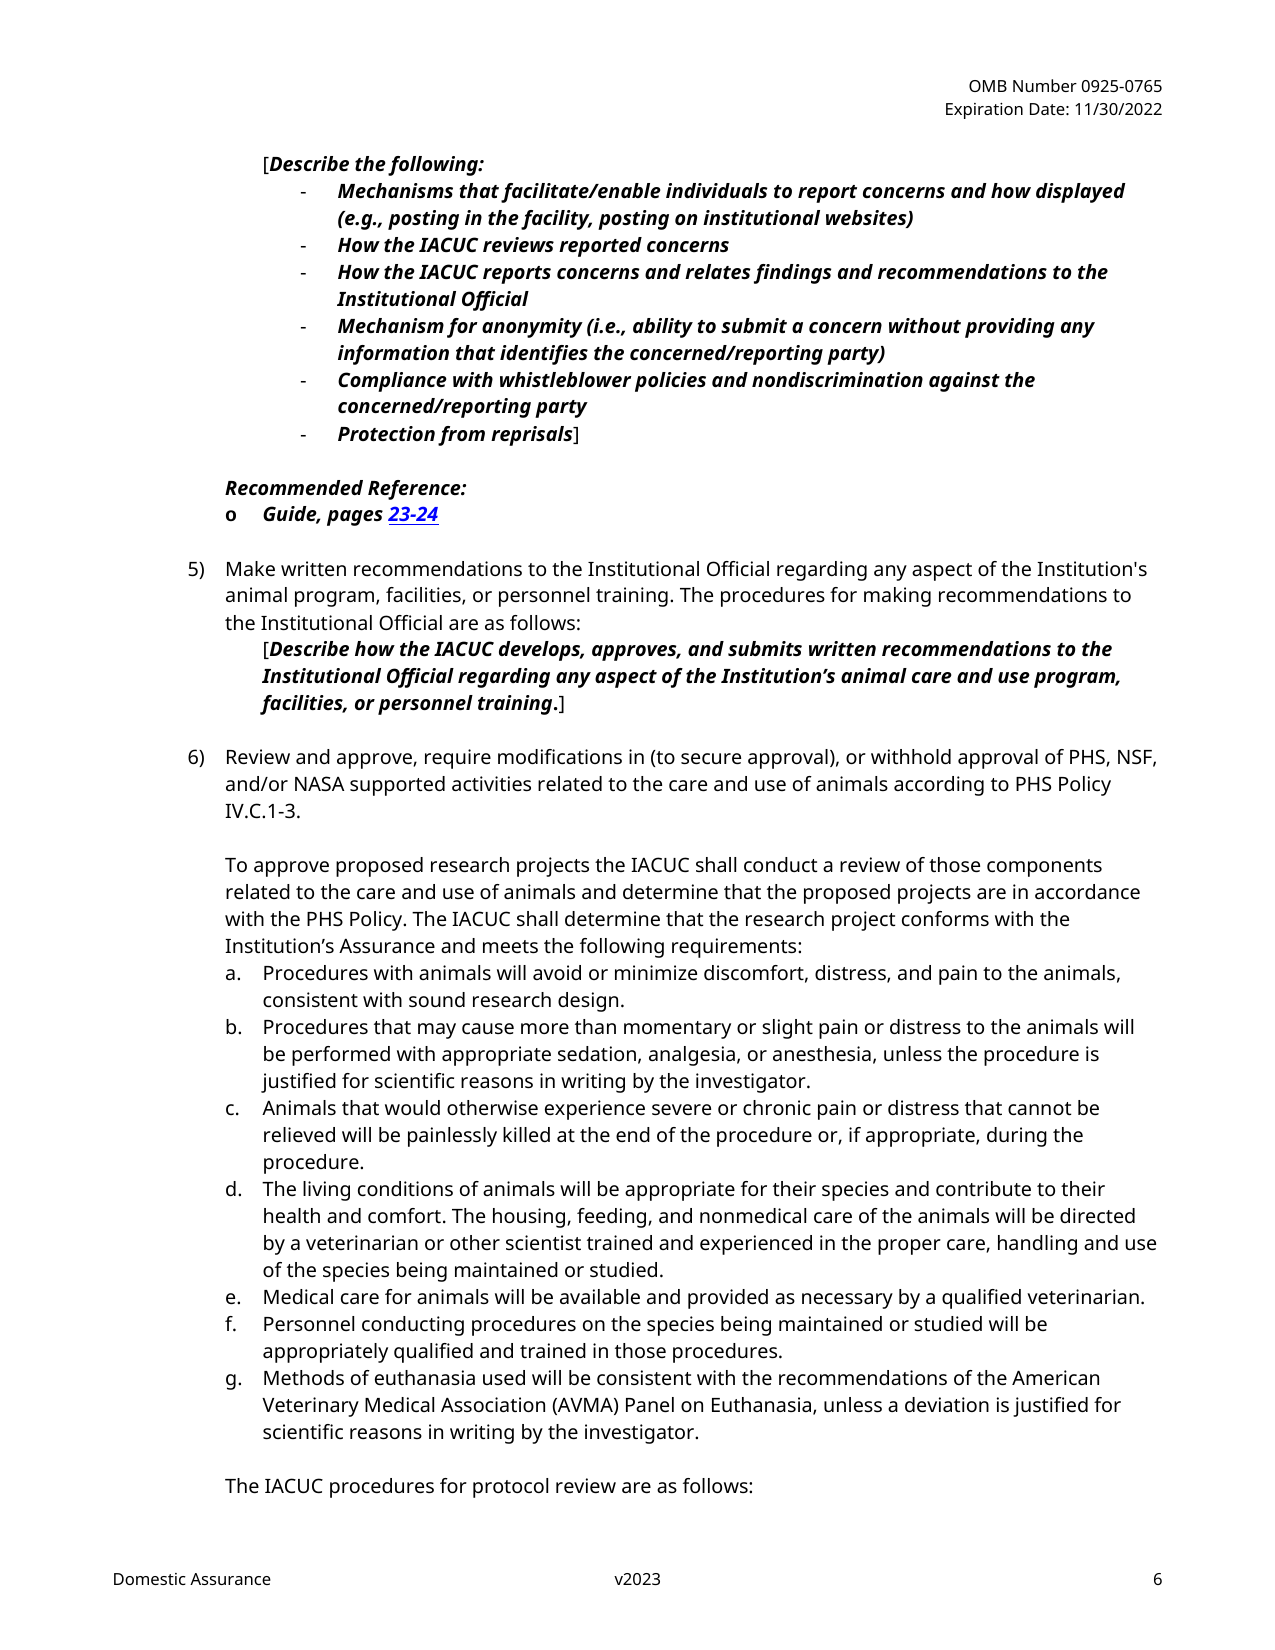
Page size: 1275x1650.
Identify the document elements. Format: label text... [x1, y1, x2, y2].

text Recommended Reference: [225, 474, 1162, 501]
list Mechanism for anonymity (i.e., ability to submit a concern without providing any information that identifies the concerned/reporting party) [300, 312, 1162, 366]
list Protection from reprisals] [300, 420, 1162, 447]
text To approve proposed research projects the IACUC shall conduct a review of those components related to the care and use of animals and determine that the proposed projects are in accordance with the PHS Policy. The IACUC shall determine that the research project conforms with the Institution’s Assurance and meets the following requirements: [225, 852, 1162, 959]
text [Describe the following: [262, 150, 1162, 177]
list Compliance with whistleblower policies and nondiscrimination against the concerned/reporting party [300, 366, 1162, 420]
list How the IACUC reviews reported concerns [300, 231, 1162, 258]
list Make written recommendations to the Institutional Official regarding any aspect of the Institution's animal program, facilities, or personnel training. The procedures for making recommendations to the Institutional Official are as follows: [187, 555, 1162, 636]
list Procedures with animals will avoid or minimize discomfort, distress, and pain to the animals, consistent with sound research design. [225, 959, 1162, 1013]
list Personnel conducting procedures on the species being maintained or studied will be appropriately qualified and trained in those procedures. [225, 1310, 1162, 1364]
text The IACUC procedures for protocol review are as follows: [225, 1472, 1162, 1499]
list Animals that would otherwise experience severe or chronic pain or distress that cannot be relieved will be painlessly killed at the end of the procedure or, if appropriate, during the procedure. [225, 1094, 1162, 1175]
list Methods of euthanasia used will be consistent with the recommendations of the American Veterinary Medical Association (AVMA) Panel on Euthanasia, unless a deviation is justified for scientific reasons in writing by the investigator. [225, 1364, 1162, 1445]
list Medical care for animals will be available and provided as necessary by a qualified veterinarian. [225, 1283, 1162, 1310]
list The living conditions of animals will be appropriate for their species and contribute to their health and comfort. The housing, feeding, and nonmedical care of the animals will be directed by a veterinarian or other scientist trained and experienced in the proper care, handling and use of the species being maintained or studied. [225, 1175, 1162, 1283]
list Procedures that may cause more than momentary or slight pain or distress to the animals will be performed with appropriate sedation, analgesia, or anesthesia, unless the procedure is justified for scientific reasons in writing by the investigator. [225, 1013, 1162, 1094]
list Guide, pages 23-24 [225, 501, 1162, 528]
list Review and approve, require modifications in (to secure approval), or withhold approval of PHS, NSF, and/or NASA supported activities related to the care and use of animals according to PHS Policy IV.C.1-3. [187, 744, 1162, 824]
list Mechanisms that facilitate/enable individuals to report concerns and how displayed (e.g., posting in the facility, posting on institutional websites) [300, 177, 1162, 231]
list How the IACUC reports concerns and relates findings and recommendations to the Institutional Official [300, 258, 1162, 312]
text [Describe how the IACUC develops, approves, and submits written recommendations to the Institutional Official regarding any aspect of the Institution’s animal care and use program, facilities, or personnel training.] [262, 636, 1162, 717]
